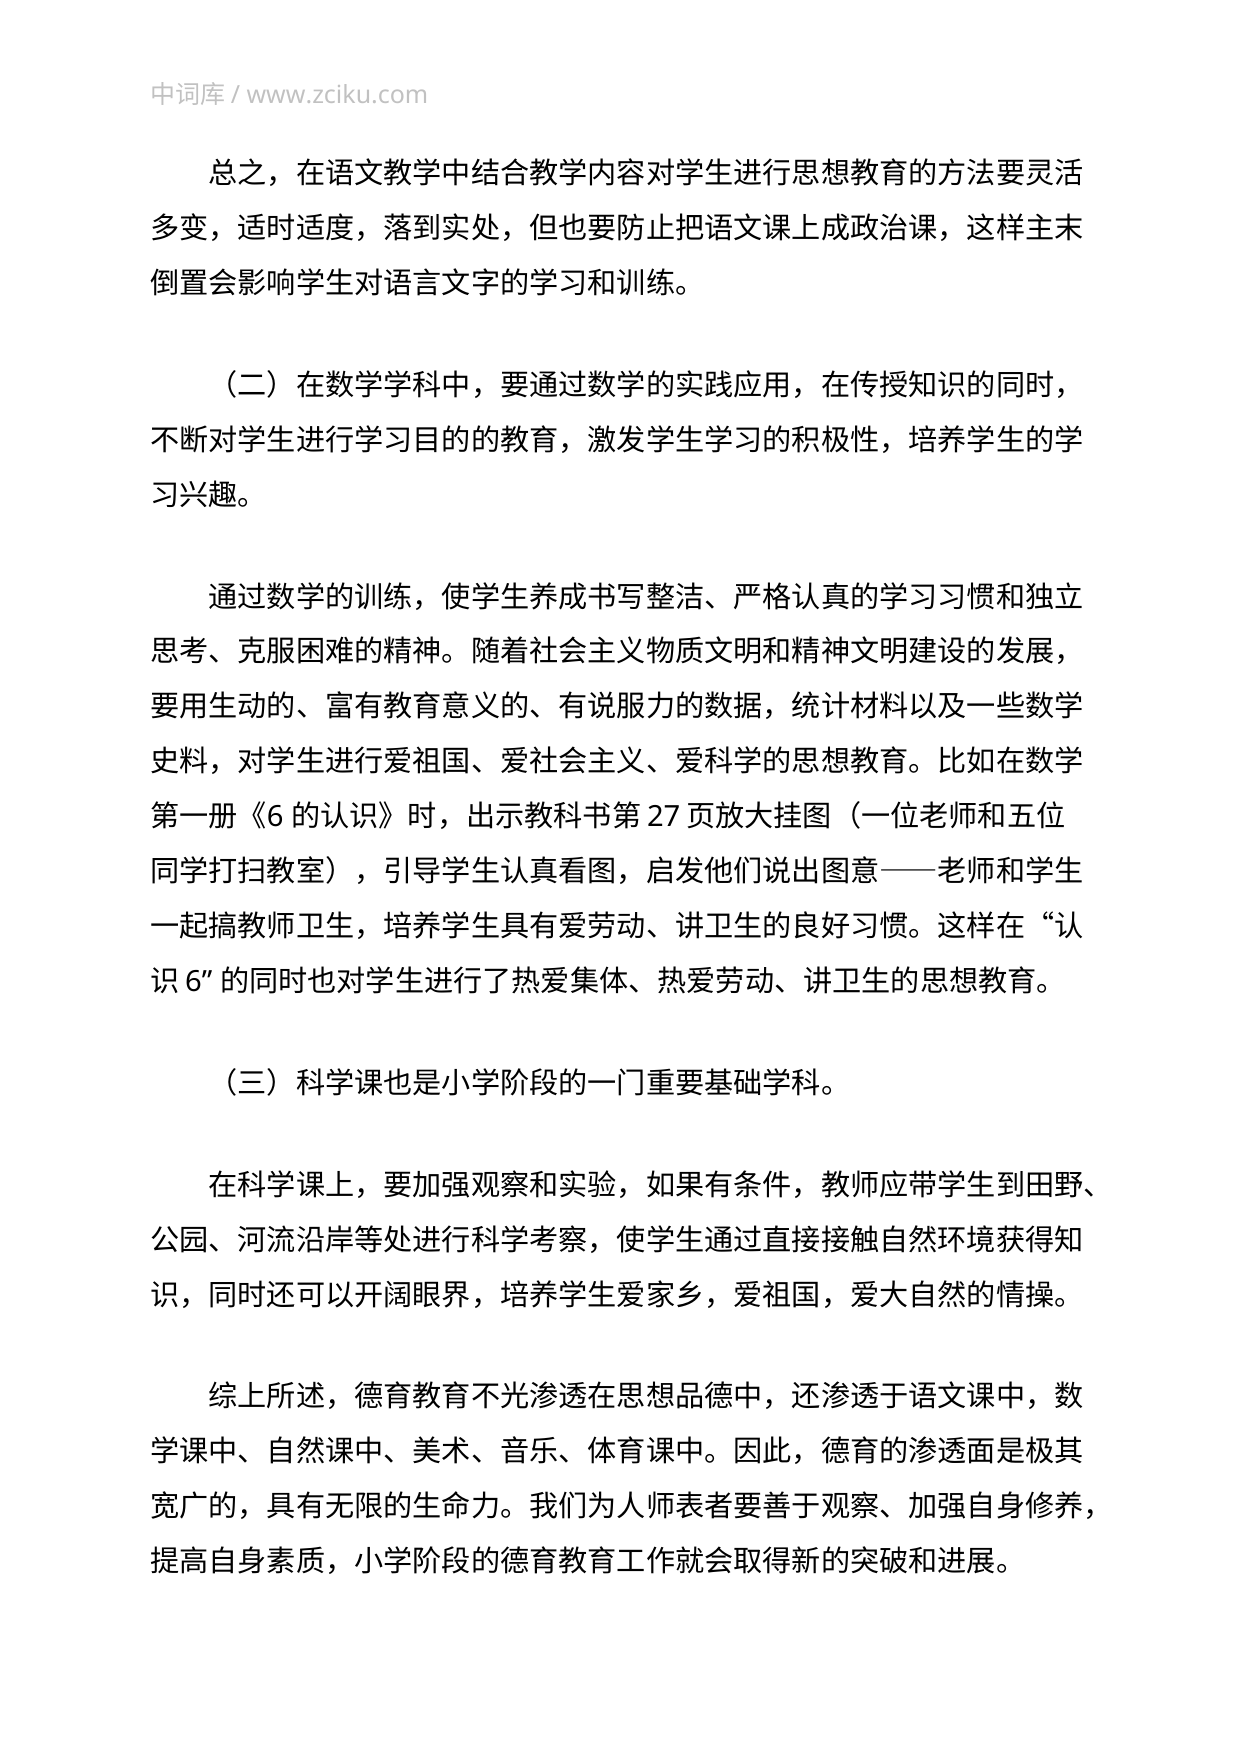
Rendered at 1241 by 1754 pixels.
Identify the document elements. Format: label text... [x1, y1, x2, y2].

text （三）科学课也是小学阶段的一门重要基础学科。 [150, 1059, 1090, 1102]
text 综上所述，德育教育不光渗透在思想品德中，还渗透于语文课中，数学课中、自然课中、美术、音乐、体育课中。因此，德育的渗透面是极其宽广的，具有无限的生命力。我们为人师表者要善于观察、加强自身修养，提高自身素质，小学阶段的德育教育工作就会取得新的突破和进展。 [150, 1373, 1090, 1580]
text 在科学课上，要加强观察和实验，如果有条件，教师应带学生到田野、公园、河流沿岸等处进行科学考察，使学生通过直接接触自然环境获得知识，同时还可以开阔眼界，培养学生爱家乡，爱祖国，爱大自然的情操。 [150, 1161, 1090, 1313]
text 总之，在语文教学中结合教学内容对学生进行思想教育的方法要灵活多变，适时适度，落到实处，但也要防止把语文课上成政治课，这样主末倒置会影响学生对语言文字的学习和训练。 [150, 150, 1090, 302]
text 通过数学的训练，使学生养成书写整洁、严格认真的学习习惯和独立思考、克服困难的精神。随着社会主义物质文明和精神文明建设的发展，要用生动的、富有教育意义的、有说服力的数据，统计材料以及一些数学史料，对学生进行爱祖国、爱社会主义、爱科学的思想教育。比如在数学第一册《6 的认识》时，出示教科书第27页放大挂图（一位老师和五位同学打扫教室），引导学生认真看图，启发他们说出图意——老师和学生一起搞教师卫生，培养学生具有爱劳动、讲卫生的良好习惯。这样在“认识6” 的同时也对学生进行了热爱集体、热爱劳动、讲卫生的思想教育。 [150, 573, 1090, 1000]
text （二）在数学学科中，要通过数学的实践应用，在传授知识的同时，不断对学生进行学习目的的教育，激发学生学习的积极性，培养学生的学习兴趣。 [150, 362, 1090, 514]
